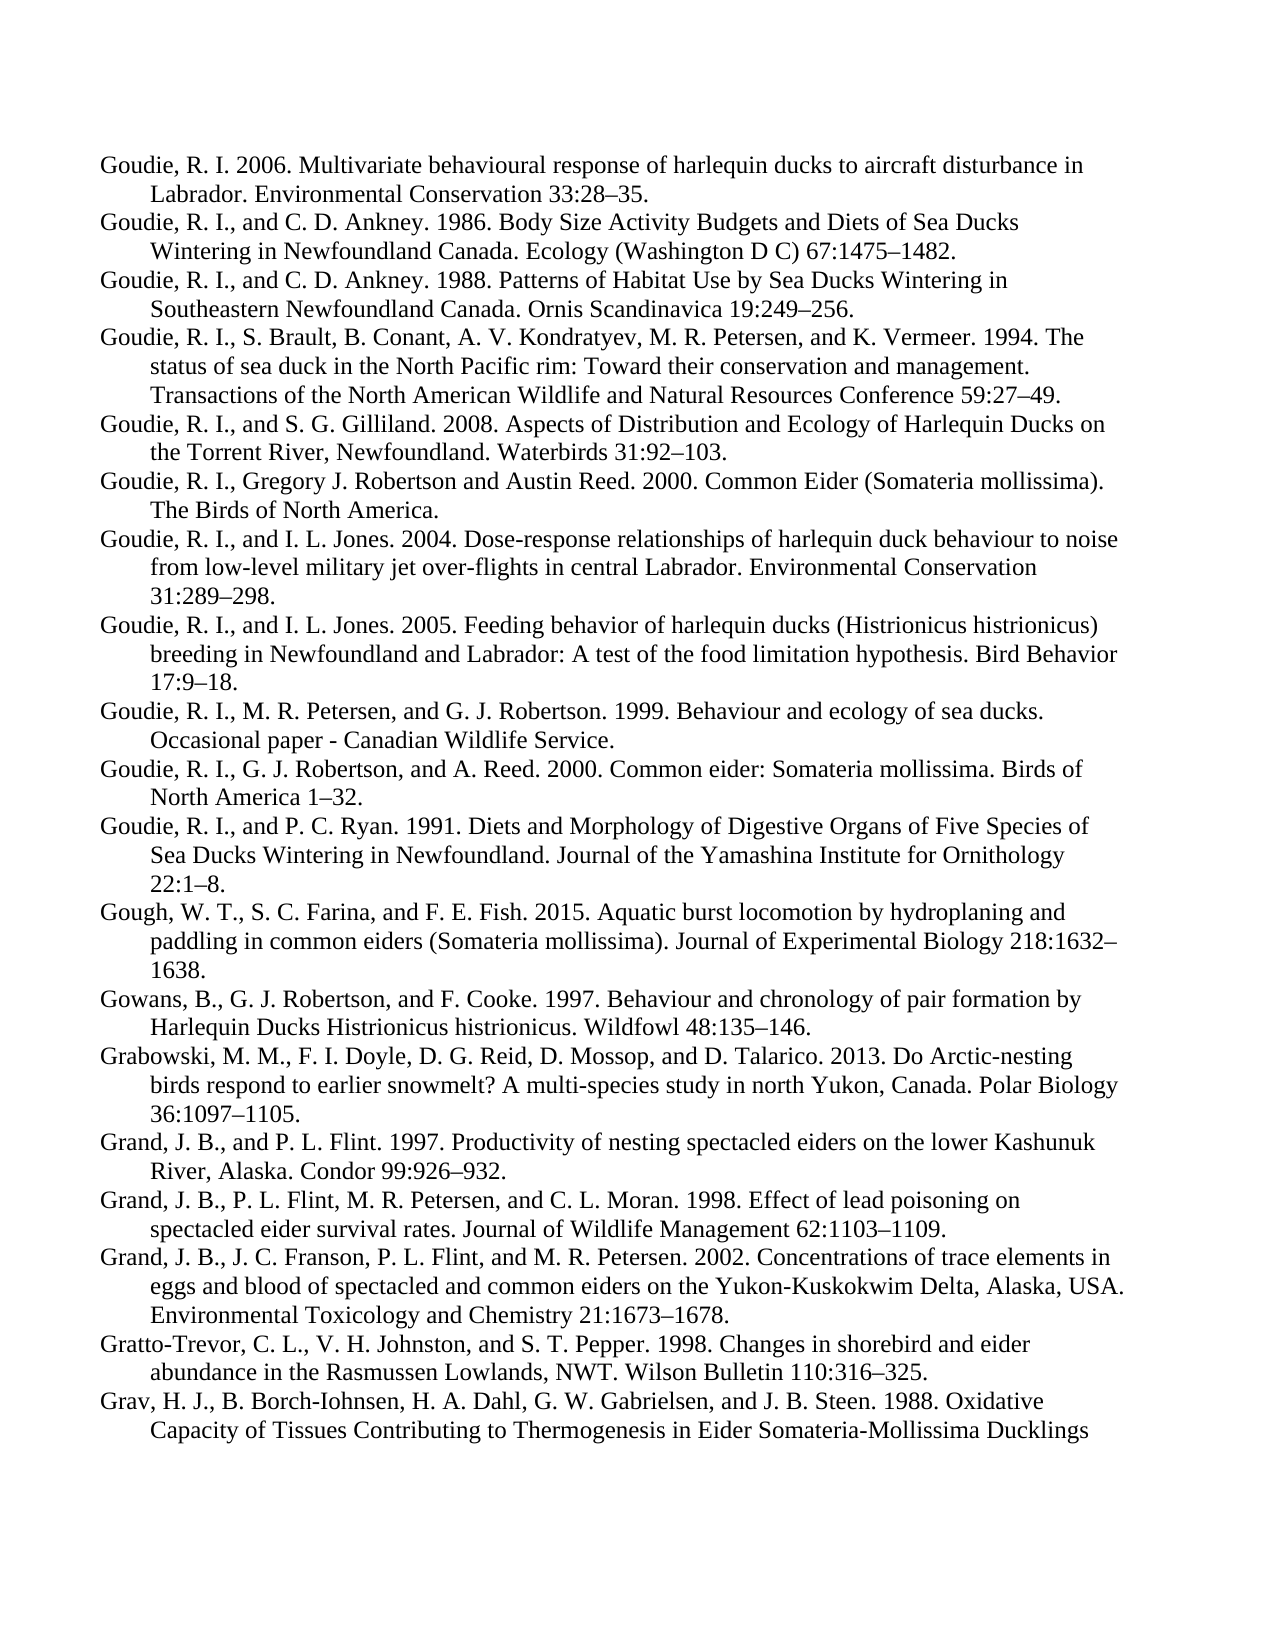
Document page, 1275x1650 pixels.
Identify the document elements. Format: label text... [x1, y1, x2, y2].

text Gratto-Trevor, C. L., V. H. Johnston, and S. T. Pepper. 1998. Changes in shorebird and eider abundance in the Rasmussen Lowlands, NWT. Wilson Bulletin 110:316–325. [100, 1329, 1125, 1386]
text Goudie, R. I., and I. L. Jones. 2004. Dose-response relationships of harlequin duck behaviour to noise from low-level military jet over-flights in central Labrador. Environmental Conservation 31:289–298. [100, 524, 1125, 610]
text Goudie, R. I., and C. D. Ankney. 1988. Patterns of Habitat Use by Sea Ducks Wintering in Southeastern Newfoundland Canada. Ornis Scandinavica 19:249–256. [100, 265, 1125, 322]
text Goudie, R. I., and C. D. Ankney. 1986. Body Size Activity Budgets and Diets of Sea Ducks Wintering in Newfoundland Canada. Ecology (Washington D C) 67:1475–1482. [100, 207, 1125, 265]
text Grand, J. B., and P. L. Flint. 1997. Productivity of nesting spectacled eiders on the lower Kashunuk River, Alaska. Condor 99:926–932. [100, 1127, 1125, 1185]
text Goudie, R. I., G. J. Robertson, and A. Reed. 2000. Common eider: Somateria mollissima. Birds of North America 1–32. [100, 754, 1125, 811]
text Goudie, R. I., and S. G. Gilliland. 2008. Aspects of Distribution and Ecology of Harlequin Ducks on the Torrent River, Newfoundland. Waterbirds 31:92–103. [100, 409, 1125, 466]
text Goudie, R. I., and I. L. Jones. 2005. Feeding behavior of harlequin ducks (Histrionicus histrionicus) breeding in Newfoundland and Labrador: A test of the food limitation hypothesis. Bird Behavior 17:9–18. [100, 610, 1125, 696]
text Grand, J. B., J. C. Franson, P. L. Flint, and M. R. Petersen. 2002. Concentrations of trace elements in eggs and blood of spectacled and common eiders on the Yukon-Kuskokwim Delta, Alaska, USA. Environmental Toxicology and Chemistry 21:1673–1678. [100, 1242, 1125, 1329]
text Gough, W. T., S. C. Farina, and F. E. Fish. 2015. Aquatic burst locomotion by hydroplaning and paddling in common eiders (Somateria mollissima). Journal of Experimental Biology 218:1632–1638. [100, 897, 1125, 984]
text Goudie, R. I., Gregory J. Robertson and Austin Reed. 2000. Common Eider (Somateria mollissima). The Birds of North America. [100, 466, 1125, 524]
text Grand, J. B., P. L. Flint, M. R. Petersen, and C. L. Moran. 1998. Effect of lead poisoning on spectacled eider survival rates. Journal of Wildlife Management 62:1103–1109. [100, 1185, 1125, 1242]
text Gowans, B., G. J. Robertson, and F. Cooke. 1997. Behaviour and chronology of pair formation by Harlequin Ducks Histrionicus histrionicus. Wildfowl 48:135–146. [100, 984, 1125, 1041]
text Goudie, R. I., M. R. Petersen, and G. J. Robertson. 1999. Behaviour and ecology of sea ducks. Occasional paper - Canadian Wildlife Service. [100, 696, 1125, 754]
text Goudie, R. I. 2006. Multivariate behavioural response of harlequin ducks to aircraft disturbance in Labrador. Environmental Conservation 33:28–35. [100, 150, 1125, 207]
text Goudie, R. I., and P. C. Ryan. 1991. Diets and Morphology of Digestive Organs of Five Species of Sea Ducks Wintering in Newfoundland. Journal of the Yamashina Institute for Ornithology 22:1–8. [100, 811, 1125, 897]
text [100, 1386, 1125, 1444]
text Grabowski, M. M., F. I. Doyle, D. G. Reid, D. Mossop, and D. Talarico. 2013. Do Arctic-nesting birds respond to earlier snowmelt? A multi-species study in north Yukon, Canada. Polar Biology 36:1097–1105. [100, 1041, 1125, 1127]
text Goudie, R. I., S. Brault, B. Conant, A. V. Kondratyev, M. R. Petersen, and K. Vermeer. 1994. The status of sea duck in the North Pacific rim: Toward their conservation and management. Transactions of the North American Wildlife and Natural Resources Conference 59:27–49. [100, 322, 1125, 409]
